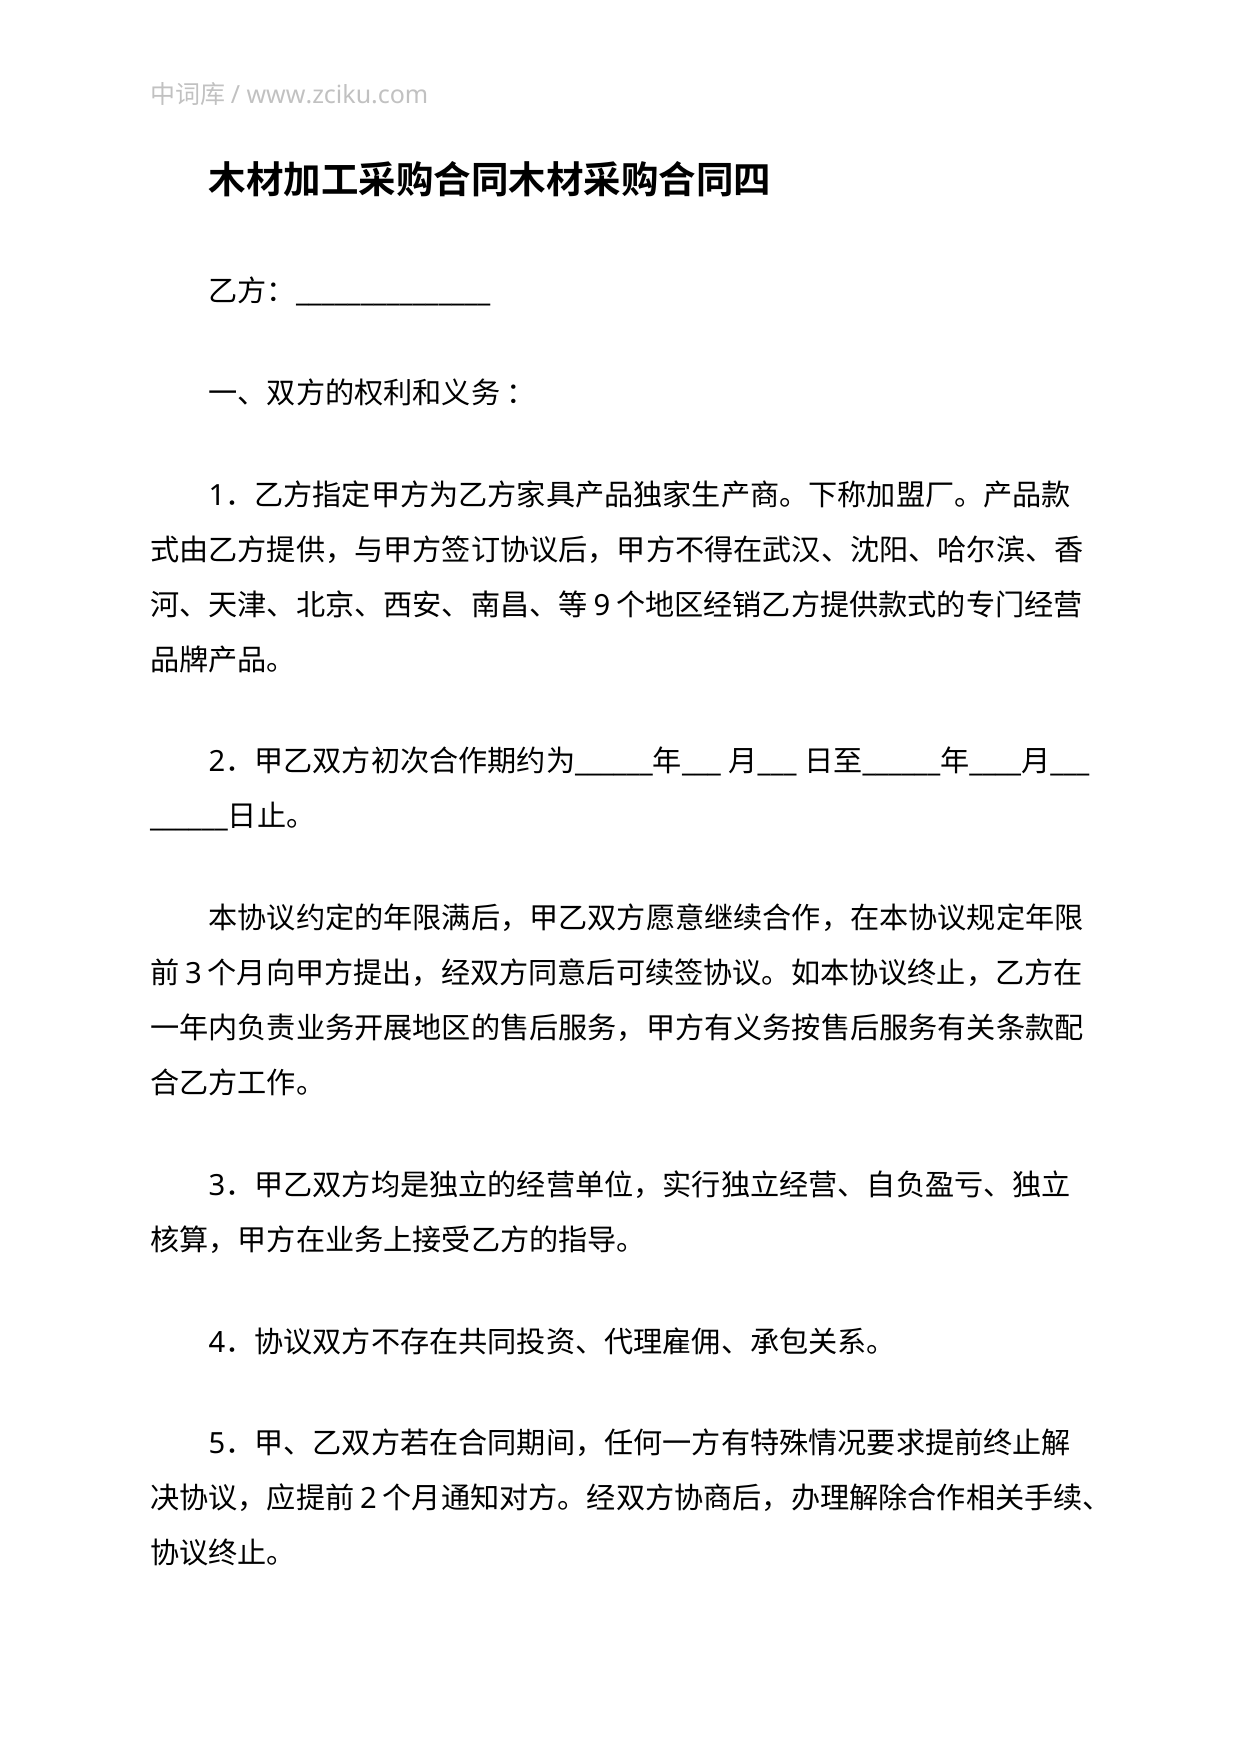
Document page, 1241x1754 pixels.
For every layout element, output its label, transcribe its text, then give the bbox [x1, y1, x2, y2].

text 1．乙方指定甲方为乙方家具产品独家生产商。下称加盟厂。产品款式由乙方提供，与甲方签订协议后，甲方不得在武汉、沈阳、哈尔滨、香河、天津、北京、西安、南昌、等9个地区经销乙方提供款式的专门经营品牌产品。 [150, 471, 1090, 678]
text 4．协议双方不存在共同投资、代理雇佣、承包关系。 [150, 1318, 1090, 1361]
text 本协议约定的年限满后，甲乙双方愿意继续合作，在本协议规定年限前3个月向甲方提出，经双方同意后可续签协议。如本协议终止，乙方在一年内负责业务开展地区的售后服务，甲方有义务按售后服务有关条款配合乙方工作。 [150, 895, 1090, 1102]
text 2．甲乙双方初次合作期约为______年___ 月___ 日至______年____月_________日止。 [150, 738, 1090, 835]
text 3．甲乙双方均是独立的经营单位，实行独立经营、自负盈亏、独立核算，甲方在业务上接受乙方的指导。 [150, 1161, 1090, 1259]
text 5．甲、乙双方若在合同期间，任何一方有特殊情况要求提前终止解决协议，应提前2个月通知对方。经双方协商后，办理解除合作相关手续、协议终止。 [150, 1420, 1090, 1572]
text 木材加工采购合同木材采购合同四 [150, 150, 1090, 204]
text 一、双方的权利和义务 ： [150, 369, 1090, 412]
text 乙方：_______________ [150, 267, 1090, 310]
